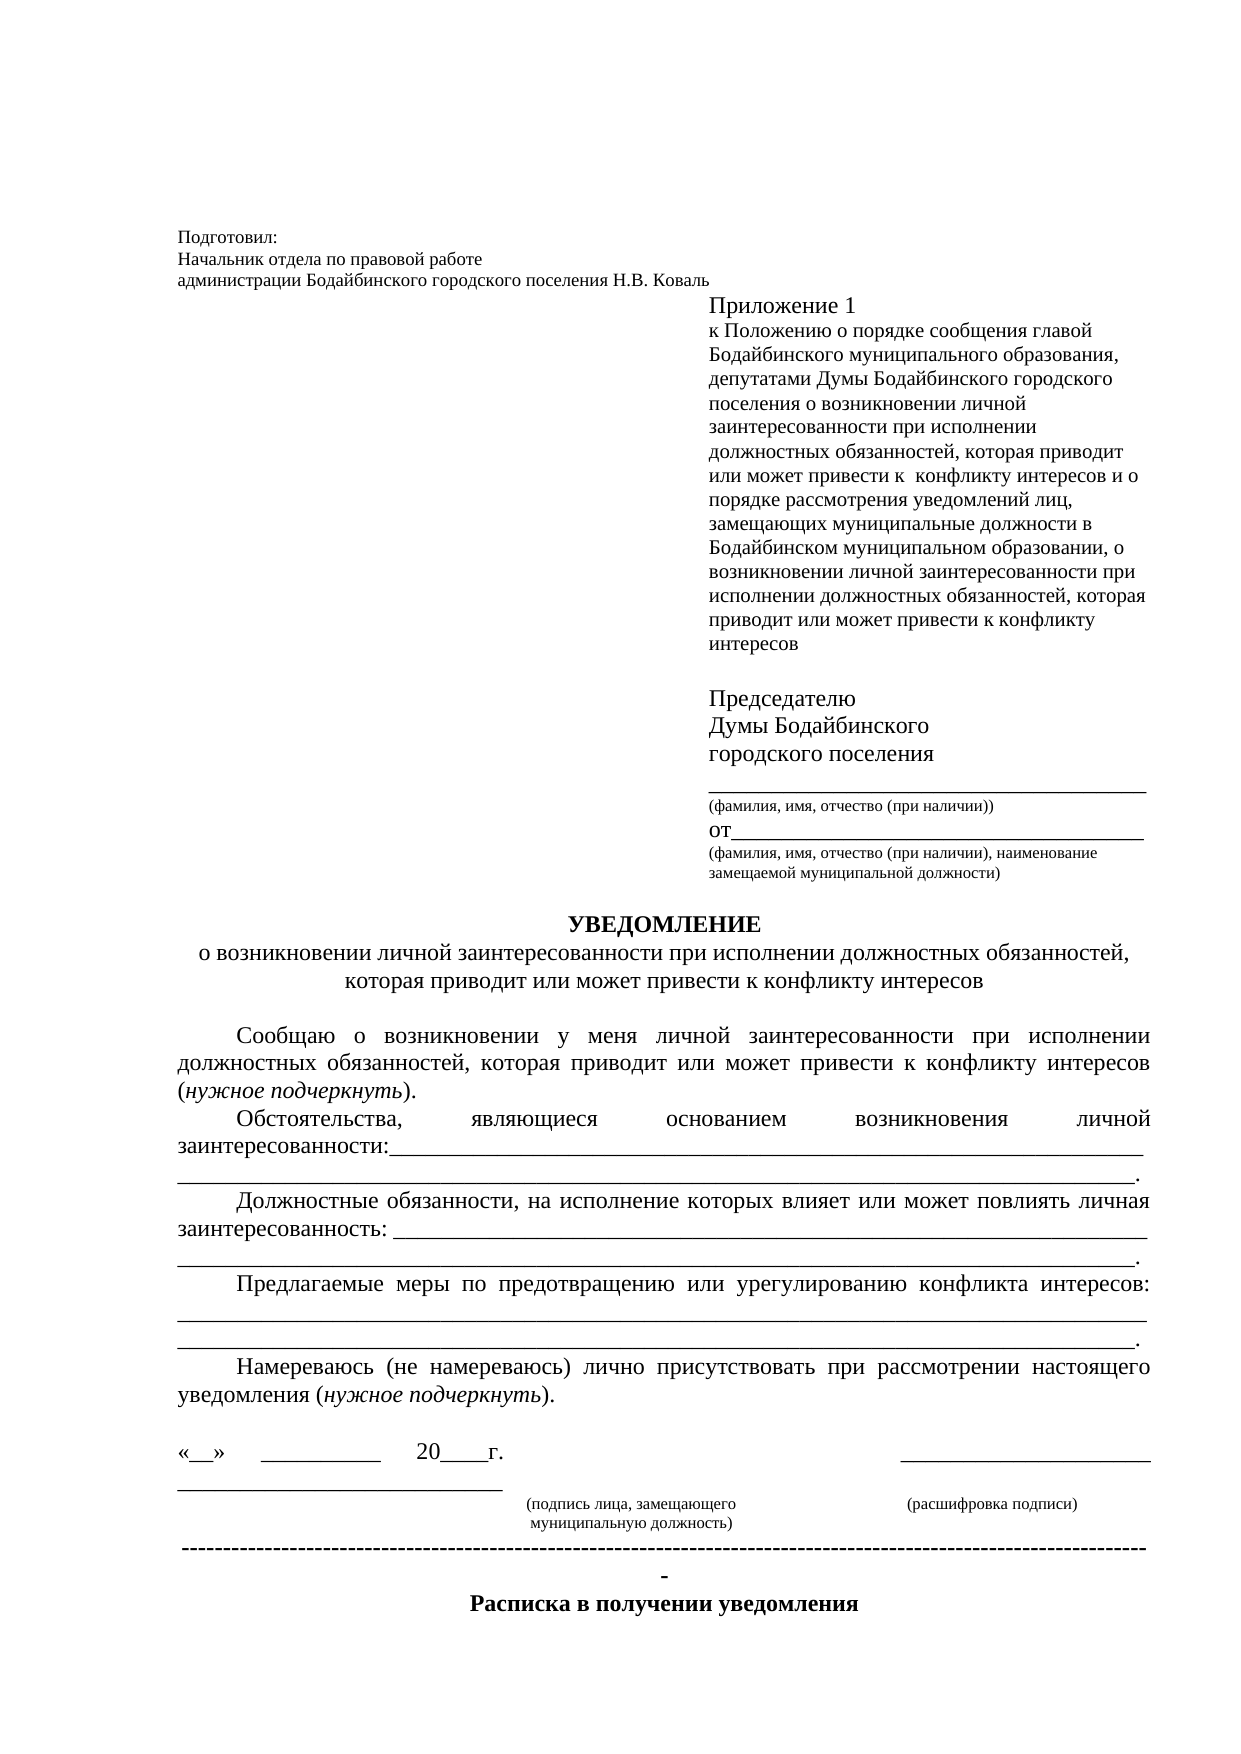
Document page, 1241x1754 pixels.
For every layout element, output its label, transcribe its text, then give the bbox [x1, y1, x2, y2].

text УВЕДОМЛЕНИЕ [177, 910, 1152, 938]
text о возникновении личной заинтересованности при исполнении должностных обязанностей, которая приводит или может привести к конфликту интересов [177, 938, 1152, 993]
text ________________________________________________________________________________. [177, 1324, 1152, 1352]
text к Положению о порядке сообщения главой Бодайбинского муниципального образования, депутатами Думы Бодайбинского городского поселения о возникновении личной заинтересованности при исполнении должностных обязанностей, которая приводит или может привести к конфликту интересов и о порядке рассмотрения уведомлений лиц, замещающих муниципальные должности в Бодайбинском муниципальном образовании, о возникновении личной заинтересованности при исполнении должностных обязанностей, которая приводит или может привести к конфликту интересов [709, 318, 1152, 655]
text Начальник отдела по правовой работе [177, 247, 1152, 269]
text Думы Бодайбинского [709, 711, 1152, 739]
text (фамилия, имя, отчество (при наличии), наименование [709, 843, 1152, 862]
text «__» __________ 20____г. ____________________ __________________________ [177, 1436, 1152, 1493]
text Обстоятельства, являющиеся основанием возникновения личной заинтересованности:_______________________________________________________________________________________________________________________________________________. [177, 1104, 1152, 1186]
text ________________________________________________________________________________. [177, 1242, 1152, 1269]
text администрации Бодайбинского городского поселения Н.В. Коваль [177, 269, 1152, 291]
text ___________________________________ [709, 767, 1152, 795]
text Подготовил: [177, 226, 1152, 247]
text Приложение 1 [709, 291, 1152, 318]
text Расписка в получении уведомления [177, 1589, 1152, 1617]
text муниципальную должность) [177, 1513, 1152, 1532]
text Сообщаю о возникновении у меня личной заинтересованности при исполнении должностных обязанностей, которая приводит или может привести к конфликту интересов (нужное подчеркнуть). [177, 1021, 1152, 1104]
text городского поселения [709, 739, 1152, 767]
text Председателю [709, 684, 1152, 711]
text --------------------------------------------------------------------------------------------------------------------- [177, 1532, 1152, 1589]
text (подпись лица, замещающего (расшифровка подписи) [177, 1493, 1152, 1513]
text Предлагаемые меры по предотвращению или урегулированию конфликта интересов: _________________________________________________________________________________ [177, 1269, 1152, 1324]
text (фамилия, имя, отчество (при наличии)) [709, 795, 1152, 814]
text от_________________________________ [709, 814, 1152, 843]
text Намереваюсь (не намереваюсь) лично присутствовать при рассмотрении настоящего уведомления (нужное подчеркнуть). [177, 1352, 1152, 1407]
text замещаемой муниципальной должности) [709, 862, 1152, 882]
text Должностные обязанности, на исполнение которых влияет или может повлиять личная заинтересованность: _______________________________________________________________ [177, 1186, 1152, 1242]
